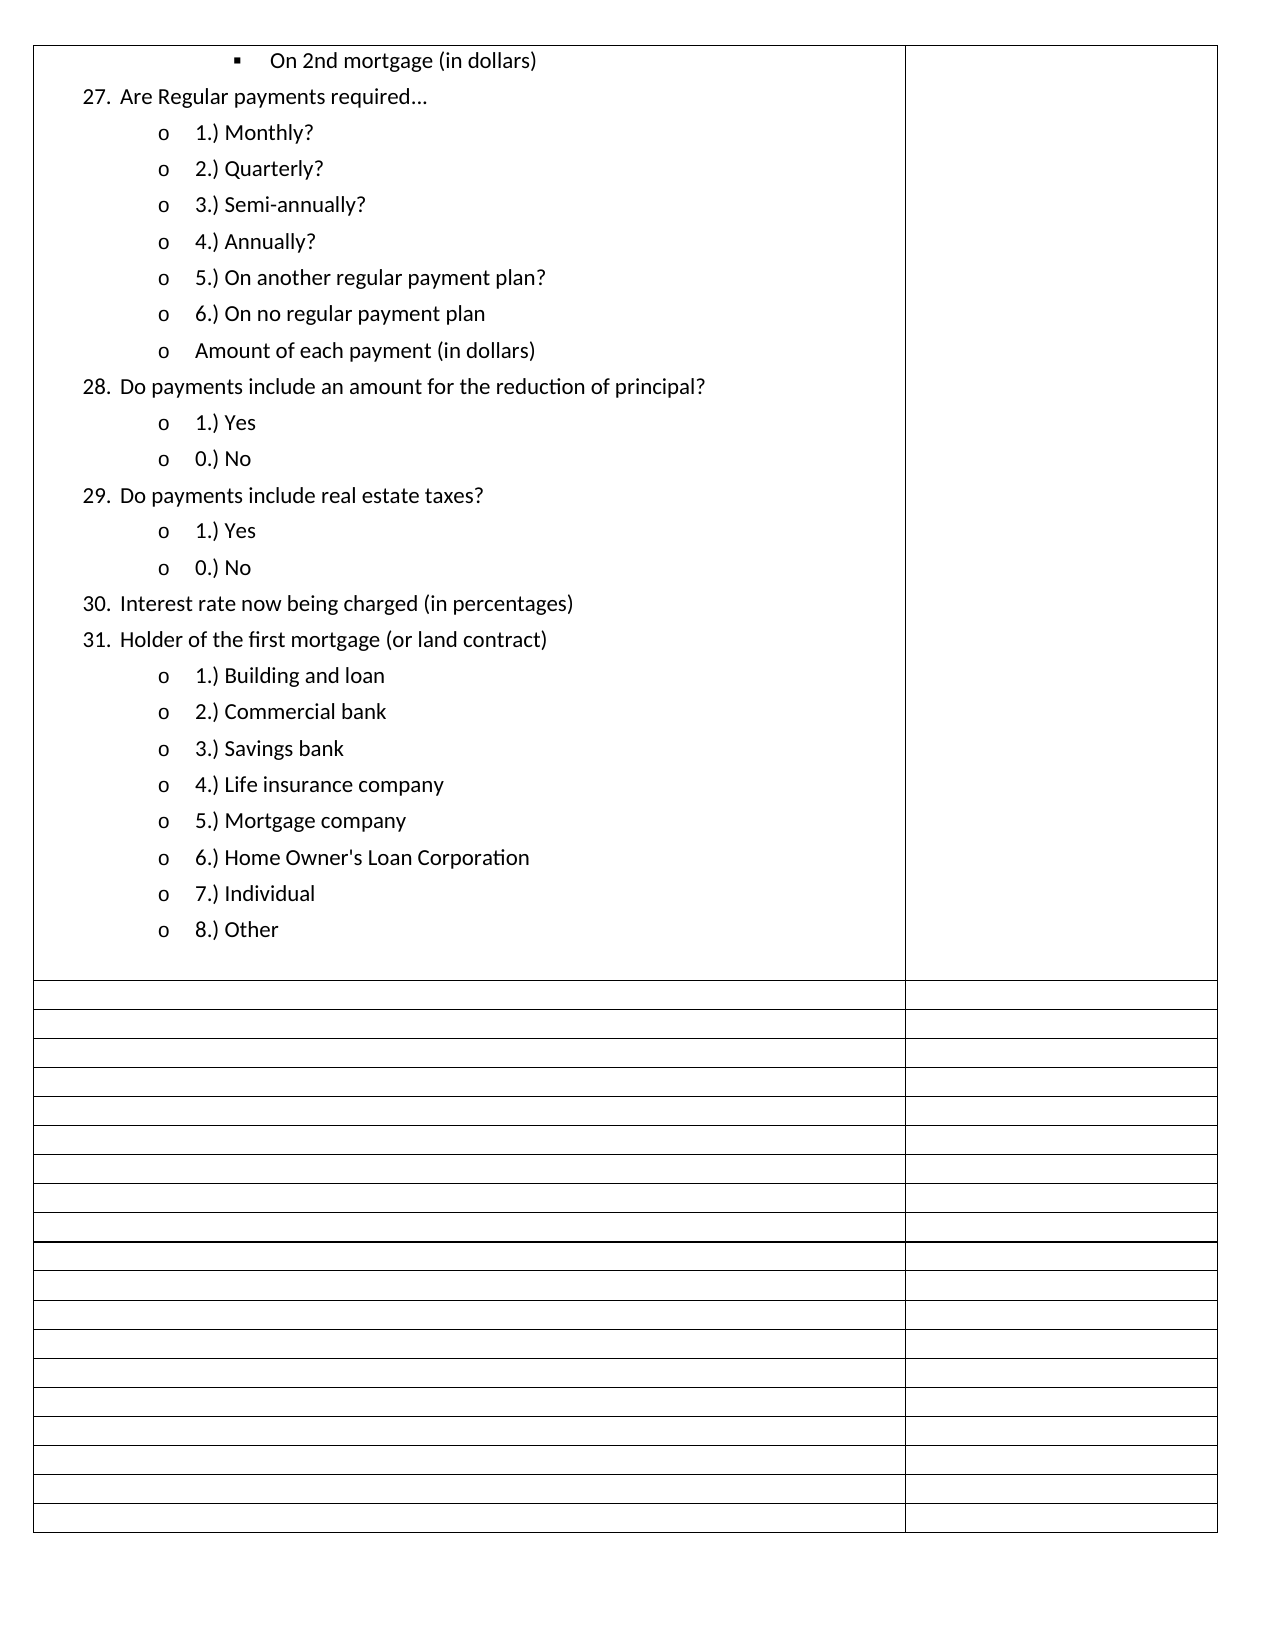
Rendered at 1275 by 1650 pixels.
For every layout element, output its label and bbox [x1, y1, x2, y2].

table_cell [906, 1446, 1217, 1474]
table_cell [906, 1504, 1217, 1532]
table_cell [906, 1097, 1217, 1125]
table_cell [34, 1417, 905, 1445]
table_cell [34, 1068, 905, 1096]
table_cell [34, 1271, 905, 1299]
table_cell [906, 1301, 1217, 1328]
table_cell [906, 1039, 1217, 1067]
table_cell [906, 1330, 1217, 1358]
table_cell [906, 981, 1217, 1009]
table_cell [34, 1039, 905, 1067]
table_cell [906, 1388, 1217, 1416]
table_cell [34, 46, 905, 980]
table_cell [34, 1126, 905, 1154]
table_cell [906, 1243, 1217, 1270]
table_cell [906, 46, 1217, 980]
table_cell [34, 1359, 905, 1387]
table_cell [34, 1155, 905, 1183]
table_cell [34, 1301, 905, 1328]
table_cell [906, 1068, 1217, 1096]
table_cell [906, 1010, 1217, 1038]
table_cell [34, 1243, 905, 1270]
table_cell [906, 1213, 1217, 1241]
table_cell [34, 1330, 905, 1358]
table_cell [34, 1475, 905, 1503]
table_cell [906, 1271, 1217, 1299]
table_cell [34, 1184, 905, 1212]
table_cell [906, 1184, 1217, 1212]
table_cell [906, 1155, 1217, 1183]
table_cell [906, 1475, 1217, 1503]
table_cell [906, 1126, 1217, 1154]
table_cell [34, 1388, 905, 1416]
table_cell [34, 1504, 905, 1532]
table_cell [906, 1417, 1217, 1445]
table_cell [34, 1213, 905, 1241]
table_cell [34, 1446, 905, 1474]
table_cell [34, 1010, 905, 1038]
table_cell [906, 1359, 1217, 1387]
table_cell [34, 1097, 905, 1125]
table_cell [34, 981, 905, 1009]
